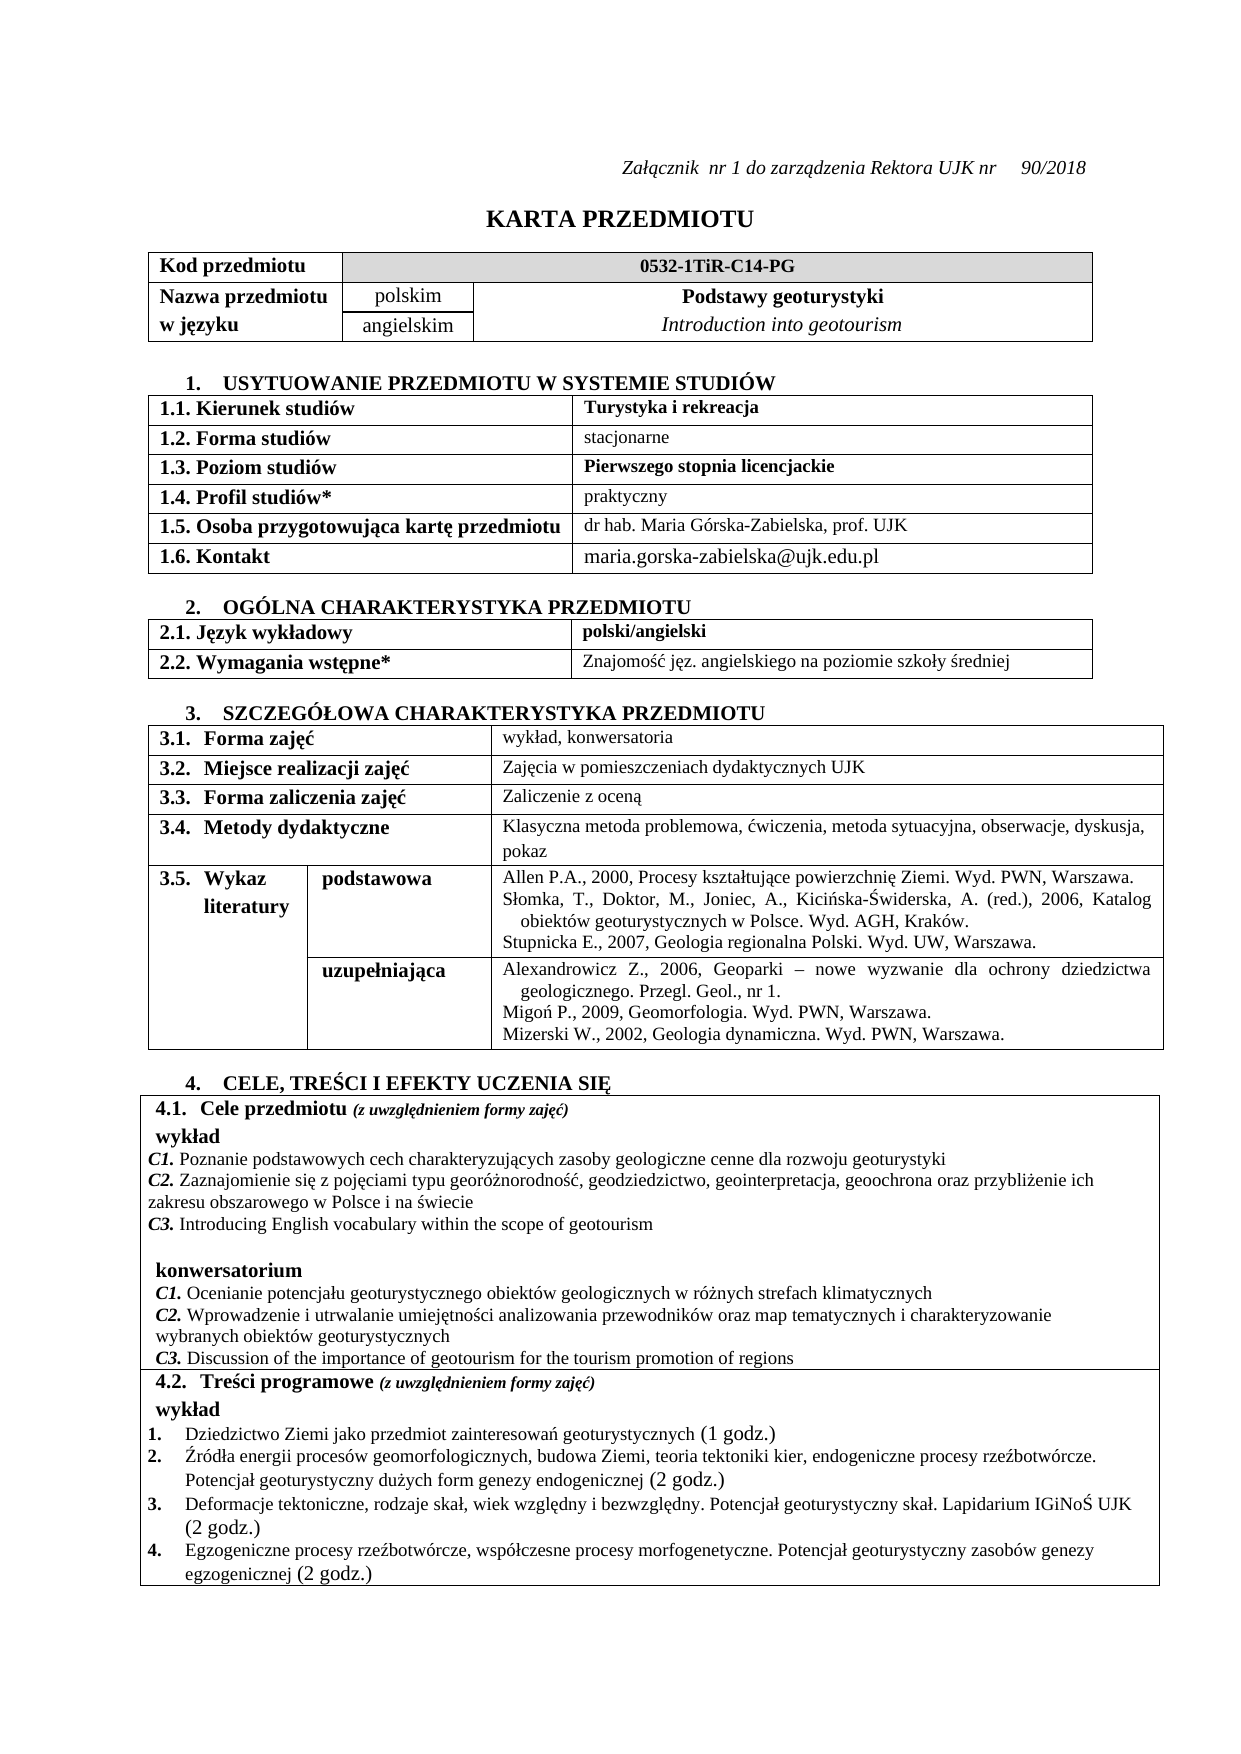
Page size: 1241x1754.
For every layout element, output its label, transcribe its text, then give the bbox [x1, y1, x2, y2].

text Załącznik nr 1 do zarządzenia Rektora UJK nr 90/2018 [148, 148, 1086, 182]
table_cell angielskim [343, 313, 473, 341]
list USYTUOWANIE PRZEDMIOTU W SYSTEMIE STUDIÓW [185, 371, 1093, 395]
table_cell 1.6. Kontakt [149, 544, 572, 572]
table_cell 2.2. Wymagania wstępne* [149, 650, 571, 678]
table_cell Pierwszego stopnia licencjackie [573, 455, 1092, 484]
table_cell uzupełniająca [308, 958, 491, 1048]
table_cell 1.4. Profil studiów* [149, 485, 572, 513]
table_cell Wykaz literatury [149, 866, 307, 1048]
table_header Kod przedmiotu [149, 253, 342, 282]
table_header polski/angielski [572, 620, 1092, 649]
table_cell Allen P.A., 2000, Procesy kształtujące powierzchnię Ziemi. Wyd. PWN, Warszawa. Słomka, T., Doktor, M., Joniec, A., Kicińska-Świderska, A. (red.), 2006, Katalog obiektów geoturystycznych w Polsce. Wyd. AGH, Kraków. Stupnicka E., 2007, Geologia regionalna Polski. Wyd. UW, Warszawa. [492, 866, 1163, 957]
table_header wykład, konwersatoria [492, 726, 1163, 754]
table_cell Forma zaliczenia zajęć [149, 785, 491, 814]
table_cell dr hab. Maria Górska-Zabielska, prof. UJK [573, 514, 1092, 543]
table_cell maria.gorska-zabielska@ujk.edu.pl [573, 544, 1092, 572]
table_cell Metody dydaktyczne [149, 815, 491, 865]
table_header 0532-1TiR-C14-PG [343, 253, 1092, 282]
table_header 2.1. Język wykładowy [149, 620, 571, 649]
table_cell Alexandrowicz Z., 2006, Geoparki – nowe wyzwanie dla ochrony dziedzictwa geologicznego. Przegl. Geol., nr 1. Migoń P., 2009, Geomorfologia. Wyd. PWN, Warszawa. Mizerski W., 2002, Geologia dynamiczna. Wyd. PWN, Warszawa. [492, 958, 1163, 1048]
table_cell podstawowa [308, 866, 491, 957]
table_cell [141, 1370, 1159, 1584]
table_cell Miejsce realizacji zajęć [149, 756, 491, 784]
table_cell 1.2. Forma studiów [149, 426, 572, 454]
table_cell praktyczny [573, 485, 1092, 513]
list SZCZEGÓŁOWA CHARAKTERYSTYKA PRZEDMIOTU [185, 701, 1093, 725]
list CELE, TREŚCI I EFEKTY UCZENIA SIĘ [185, 1071, 1093, 1095]
table_cell 1.5. Osoba przygotowująca kartę przedmiotu [149, 514, 572, 543]
table_header 1.1. Kierunek studiów [149, 396, 572, 424]
table_header Cele przedmiotu (z uwzględnieniem formy zajęć) wykład C1. Poznanie podstawowych cech charakteryzujących zasoby geologiczne cenne dla rozwoju geoturystyki C2. Zaznajomienie się z pojęciami typu georóżnorodność, geodziedzictwo, geointerpretacja, geoochrona oraz przybliżenie ich zakresu obszarowego w Polsce i na świecie C3. Introducing English vocabulary within the scope of geotourism konwersatorium C1. Ocenianie potencjału geoturystycznego obiektów geologicznych w różnych strefach klimatycznych C2. Wprowadzenie i utrwalanie umiejętności analizowania przewodników oraz map tematycznych i charakteryzowanie wybranych obiektów geoturystycznych C3. Discussion of the importance of geotourism for the tourism promotion of regions [141, 1096, 1159, 1368]
table_cell polskim [343, 283, 473, 311]
table_cell stacjonarne [573, 426, 1092, 454]
table_header Turystyka i rekreacja [573, 396, 1092, 424]
table_cell Podstawy geoturystyki Introduction into geotourism [474, 283, 1092, 341]
table_cell Znajomość jęz. angielskiego na poziomie szkoły średniej [572, 650, 1092, 678]
text KARTA PRZEDMIOTU [148, 204, 1093, 233]
table_cell Klasyczna metoda problemowa, ćwiczenia, metoda sytuacyjna, obserwacje, dyskusja, pokaz [492, 815, 1163, 865]
table_cell Nazwa przedmiotu w języku [149, 283, 342, 341]
list OGÓLNA CHARAKTERYSTYKA PRZEDMIOTU [185, 595, 1093, 619]
table_cell 1.3. Poziom studiów [149, 455, 572, 484]
table_cell Zaliczenie z oceną [492, 785, 1163, 814]
table_header Forma zajęć [149, 726, 491, 754]
table_cell Zajęcia w pomieszczeniach dydaktycznych UJK [492, 756, 1163, 784]
